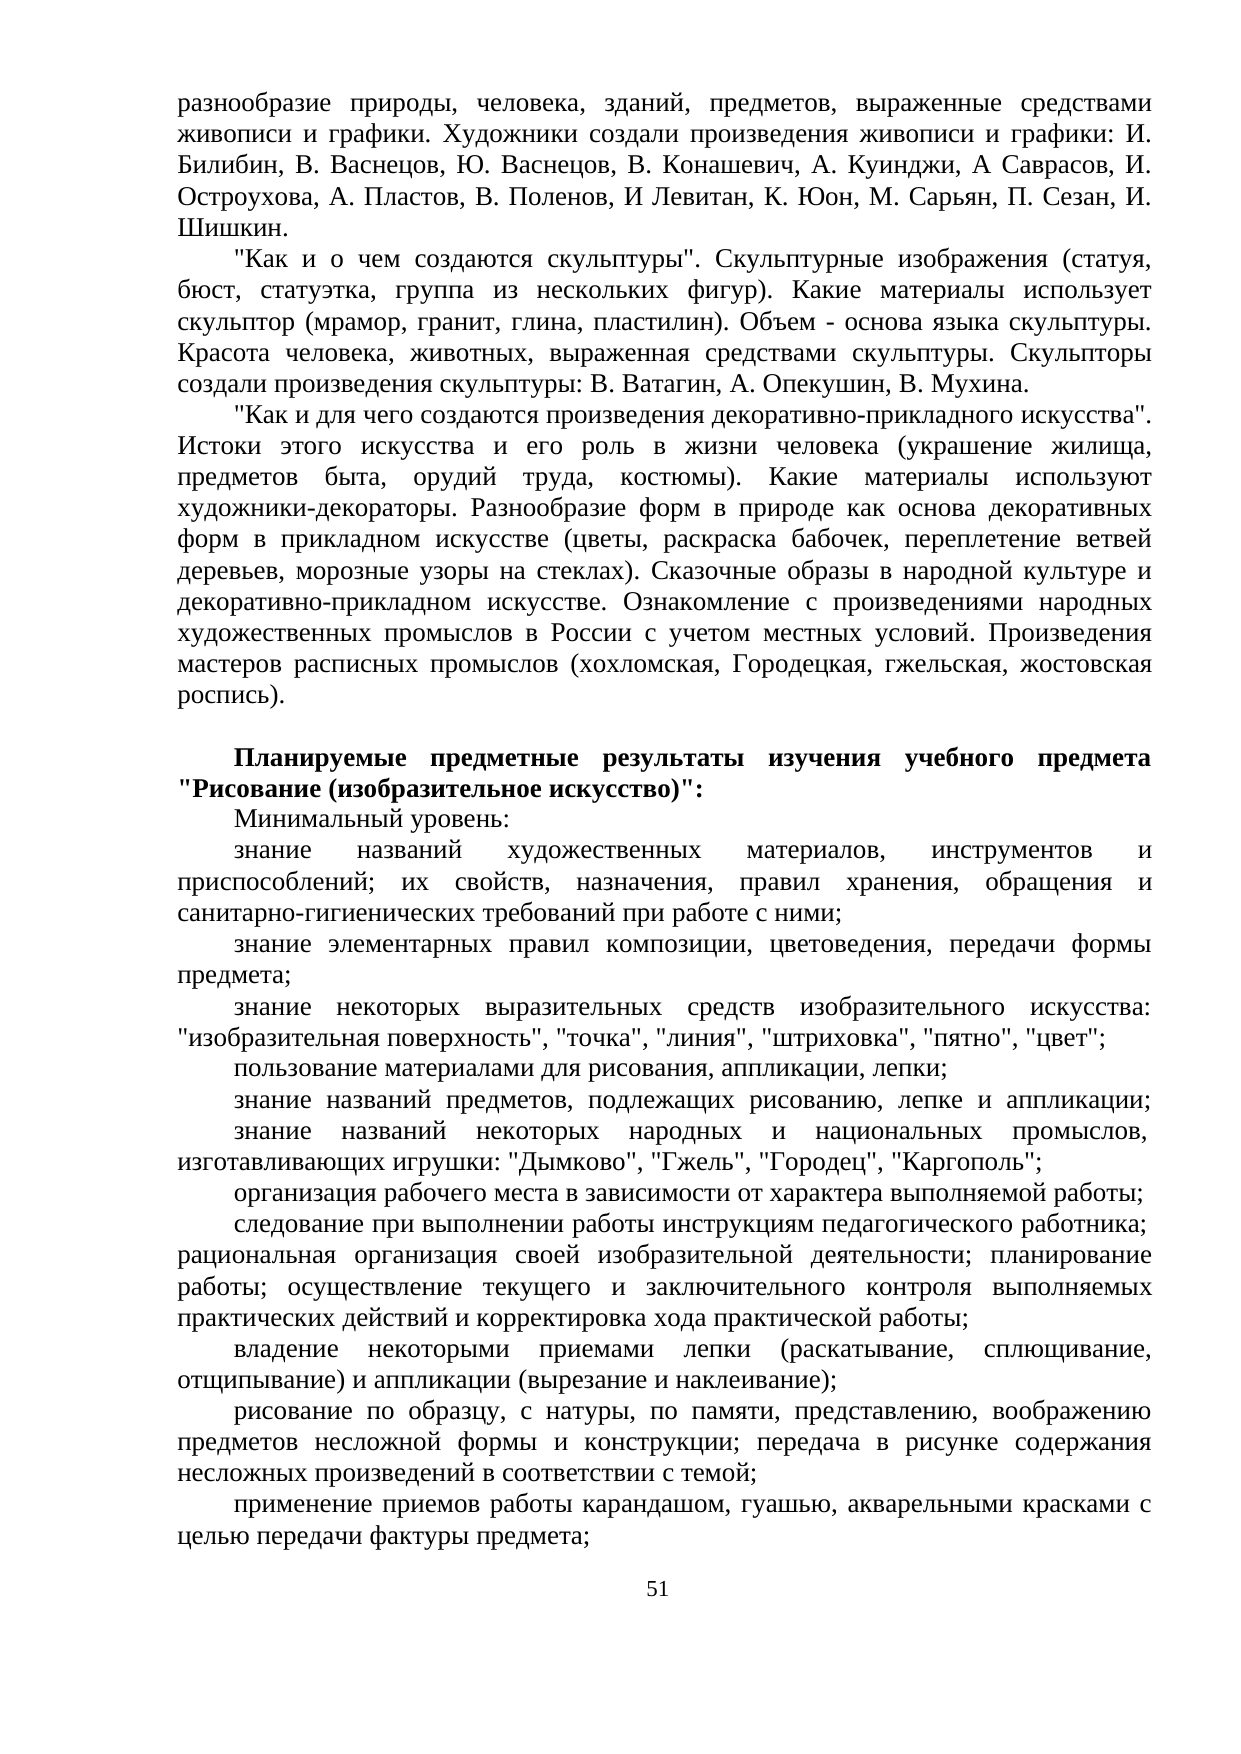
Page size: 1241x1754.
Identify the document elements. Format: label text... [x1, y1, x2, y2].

text знание названий предметов, подлежащих рисованию, лепке и аппликации; знание названий некоторых народных и национальных промыслов, [233, 1083, 1152, 1145]
text рисование по образцу, с натуры, по памяти, представлению, воображению предметов несложной формы и конструкции; передача в рисунке содержания несложных произведений в соответствии с темой; [177, 1394, 1152, 1488]
text "Как и для чего создаются произведения декоративно-прикладного искусства". Истоки этого искусства и его роль в жизни человека (украшение жилища, предметов быта, орудий труда, костюмы). Какие материалы используют художники-декораторы. Разнообразие форм в природе как основа декоративных форм в прикладном искусстве (цветы, раскраска бабочек, переплетение ветвей деревьев, морозные узоры на стеклах). Сказочные образы в народной культуре и декоративно-прикладном искусстве. Ознакомление с произведениями народных художественных промыслов в России с учетом местных условий. Произведения мастеров расписных промыслов (хохломская, Городецкая, гжельская, жостовская роспись). [177, 398, 1152, 709]
text "Как и о чем создаются скульптуры". Скульптурные изображения (статуя, бюст, статуэтка, группа из нескольких фигур). Какие материалы использует скульптор (мрамор, гранит, глина, пластилин). Объем - основа языка скульптуры. Красота человека, животных, выраженная средствами скульптуры. Скульпторы создали произведения скульптуры: В. Ватагин, А. Опекушин, В. Мухина. [177, 242, 1152, 398]
subtitle Планируемые предметные результаты изучения учебного предмета "Рисование (изобразительное искусство)": [177, 741, 1151, 803]
text владение некоторыми приемами лепки (раскатывание, сплющивание, отщипывание) и аппликации (вырезание и наклеивание); [177, 1332, 1152, 1394]
text рациональная организация своей изобразительной деятельности; планирование работы; осуществление текущего и заключительного контроля выполняемых практических действий и корректировка хода практической работы; [177, 1238, 1152, 1332]
text знание элементарных правил композиции, цветоведения, передачи формы предмета; [177, 927, 1152, 989]
text пользование материалами для рисования, аппликации, лепки; [233, 1052, 1234, 1083]
text применение приемов работы карандашом, гуашью, акварельными красками с целью передачи фактуры предмета; [177, 1488, 1152, 1550]
text Минимальный уровень: [233, 803, 1234, 834]
text изготавливающих игрушки: "Дымково", "Гжель", "Городец", "Каргополь"; организация рабочего места в зависимости от характера выполняемой работы; следование при выполнении работы инструкциям педагогического работника; [177, 1145, 1152, 1238]
text знание некоторых выразительных средств изобразительного искусства: "изобразительная поверхность", "точка", "линия", "штриховка", "пятно", "цвет"; [177, 989, 1151, 1052]
text знание названий художественных материалов, инструментов и приспособлений; их свойств, назначения, правил хранения, обращения и санитарно-гигиенических требований при работе с ними; [177, 834, 1152, 927]
text разнообразие природы, человека, зданий, предметов, выраженные средствами живописи и графики. Художники создали произведения живописи и графики: И. Билибин, В. Васнецов, Ю. Васнецов, В. Конашевич, А. Куинджи, А Саврасов, И. Остроухова, А. Пластов, В. Поленов, И Левитан, К. Юон, М. Сарьян, П. Сезан, И. Шишкин. [177, 86, 1152, 242]
